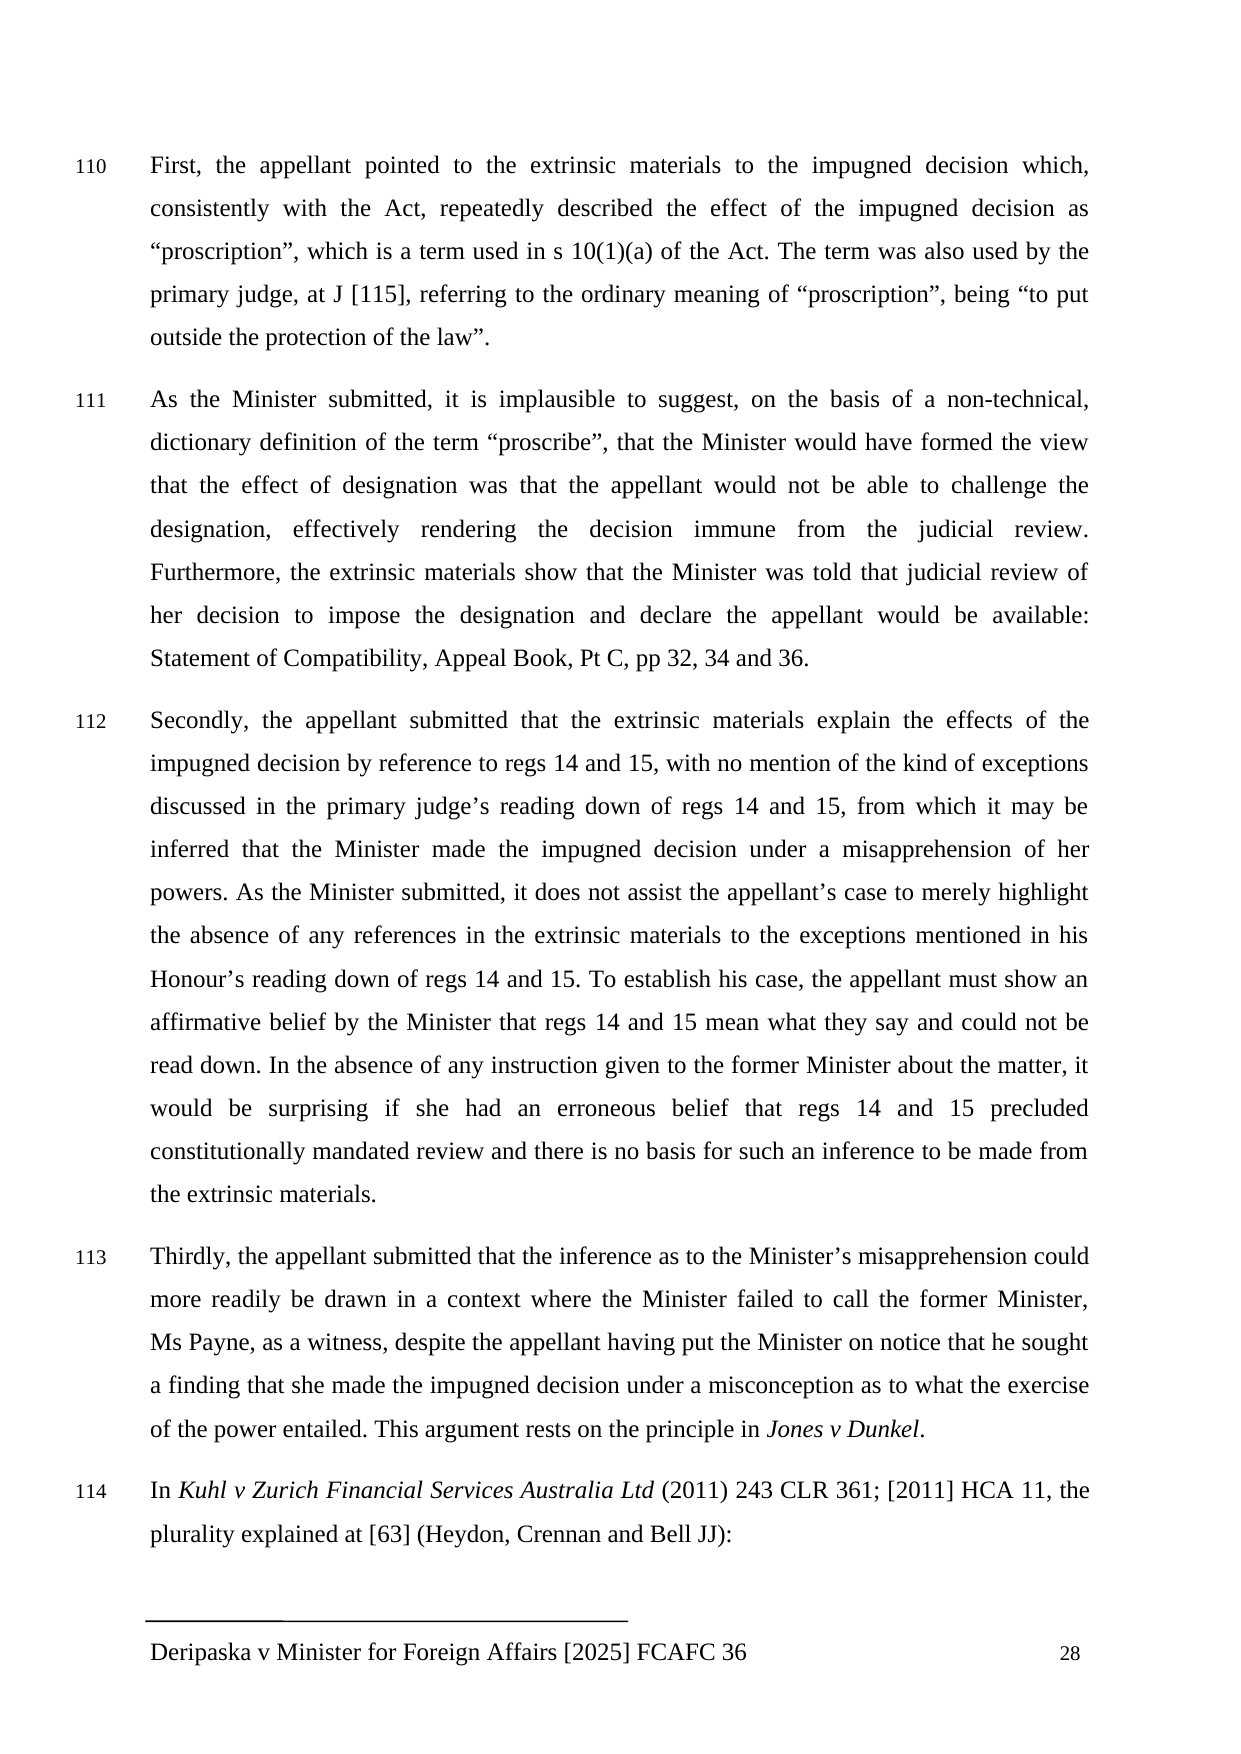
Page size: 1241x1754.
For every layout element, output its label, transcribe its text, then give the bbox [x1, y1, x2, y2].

text As the Minister submitted, it is implausible to suggest, on the basis of a non-technical, dictionary definition of the term “proscribe”, that the Minister would have formed the view that the effect of designation was that the appellant would not be able to challenge the designation, effectively rendering the decision immune from the judicial review. Furthermore, the extrinsic materials show that the Minister was told that judicial review of her decision to impose the designation and declare the appellant would be available: Statement of Compatibility, Appeal Book, Pt C, pp 32, 34 and 36. [75, 384, 1090, 672]
text Thirdly, the appellant submitted that the inference as to the Minister’s misapprehension could more readily be drawn in a context where the Minister failed to call the former Minister, Ms Payne, as a witness, despite the appellant having put the Minister on notice that he sought a finding that she made the impugned decision under a misconception as to what the exercise of the power entailed. This argument rests on the principle in Jones v Dunkel. [75, 1241, 1090, 1442]
text In Kuhl v Zurich Financial Services Australia Ltd (2011) 243 CLR 361; [2011] HCA 11, the plurality explained at [63] (Heydon, Crennan and Bell JJ): [75, 1476, 1090, 1547]
text First, the appellant pointed to the extrinsic materials to the impugned decision which, consistently with the Act, repeatedly described the effect of the impugned decision as “proscription”, which is a term used in s 10(1)(a) of the Act. The term was also used by the primary judge, at J [115], referring to the ordinary meaning of “proscription”, being “to put outside the protection of the law”. [75, 150, 1090, 351]
text Secondly, the appellant submitted that the extrinsic materials explain the effects of the impugned decision by reference to regs 14 and 15, with no mention of the kind of exceptions discussed in the primary judge’s reading down of regs 14 and 15, from which it may be inferred that the Minister made the impugned decision under a misapprehension of her powers. As the Minister submitted, it does not assist the appellant’s case to merely highlight the absence of any references in the extrinsic materials to the exceptions mentioned in his Honour’s reading down of regs 14 and 15. To establish his case, the appellant must show an affirmative belief by the Minister that regs 14 and 15 mean what they say and could not be read down. In the absence of any instruction given to the former Minister about the matter, it would be surprising if she had an erroneous belief that regs 14 and 15 precluded constitutionally mandated review and there is no basis for such an inference to be made from the extrinsic materials. [75, 705, 1090, 1208]
